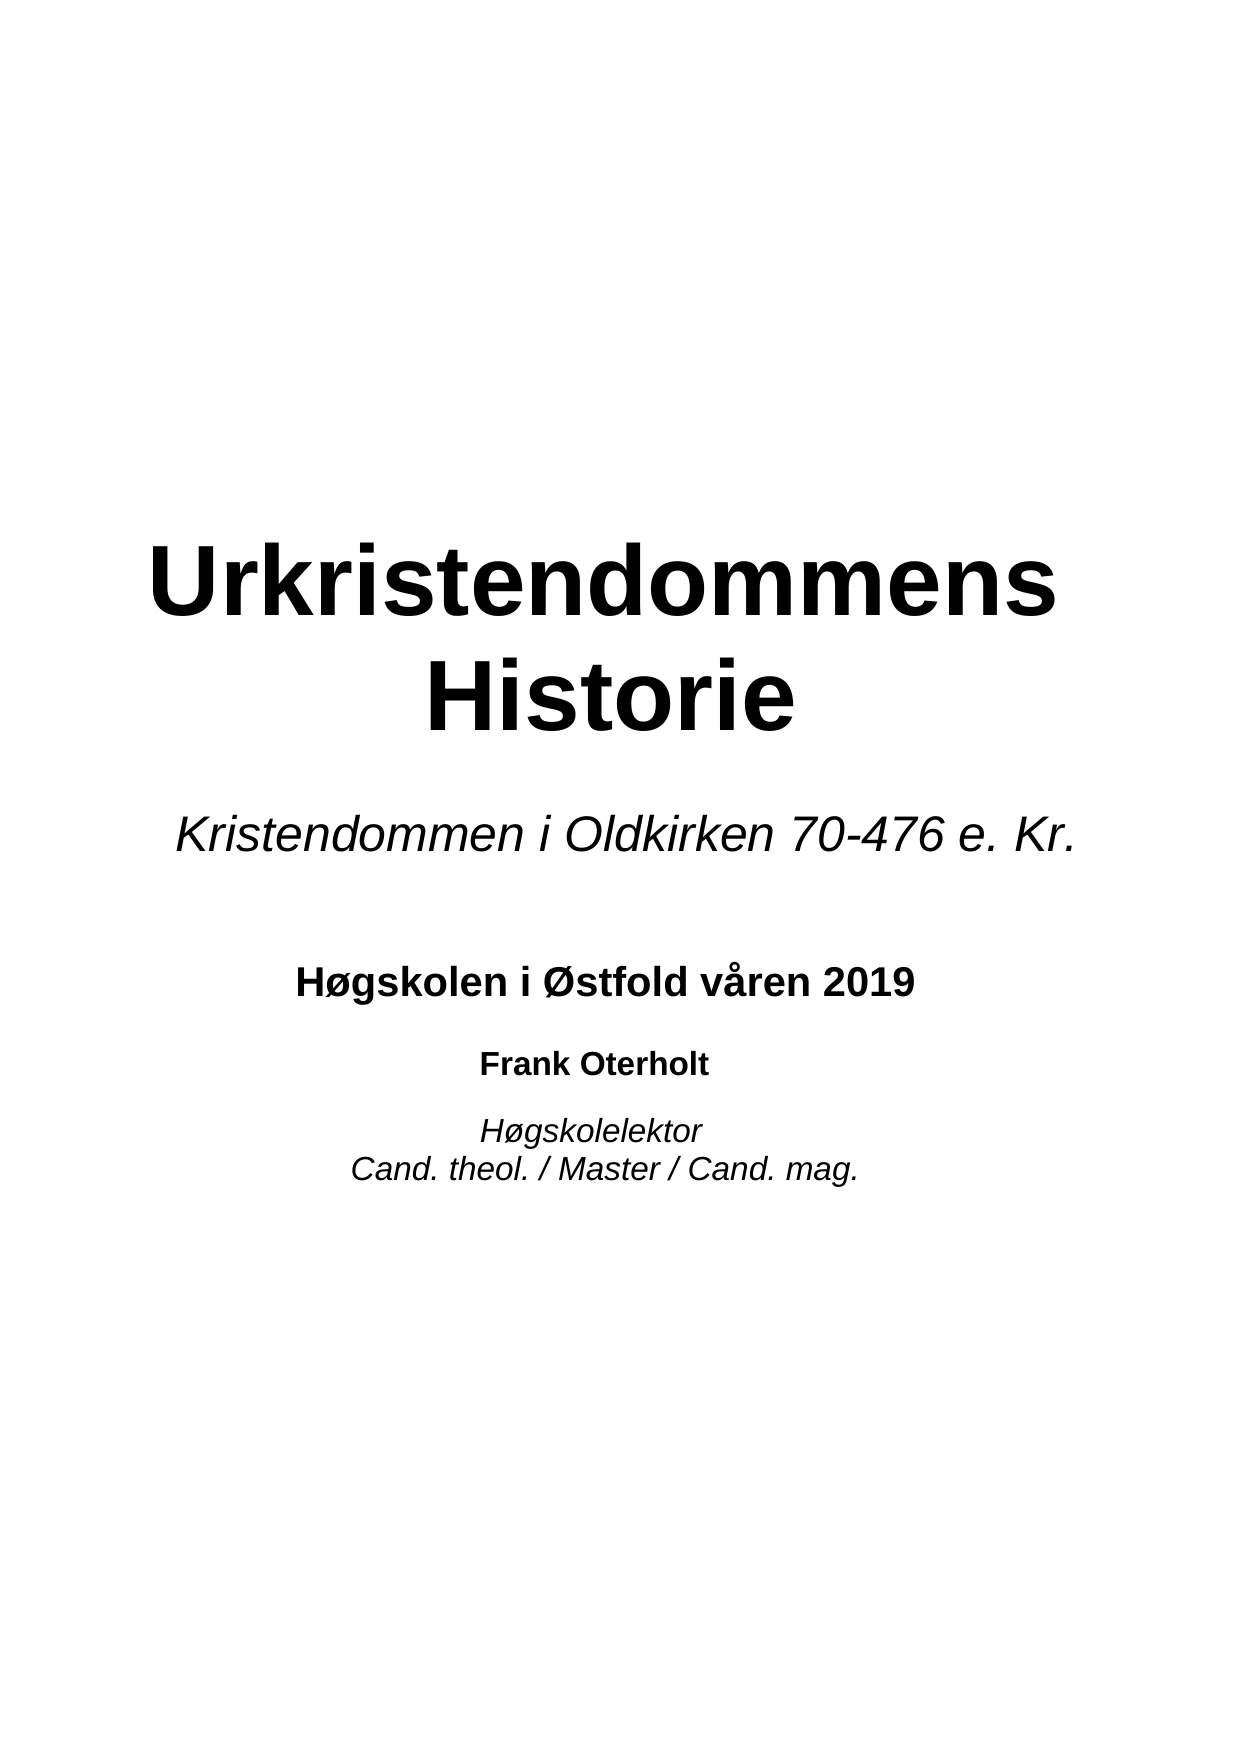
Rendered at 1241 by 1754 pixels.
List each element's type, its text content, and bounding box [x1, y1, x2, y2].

text Høgskolelektor [443, 1111, 1093, 1149]
text Høgskolen i Østfold våren 2019 [221, 957, 1093, 1005]
text Cand. theol. / Master / Cand. mag. [295, 1149, 1093, 1188]
text Frank Oterholt [369, 1044, 1093, 1082]
text Historie [295, 636, 1093, 751]
text Kristendommen i Oldkirken 70-476 e. Kr. [148, 804, 1093, 862]
text Urkristendommens [148, 521, 1093, 636]
